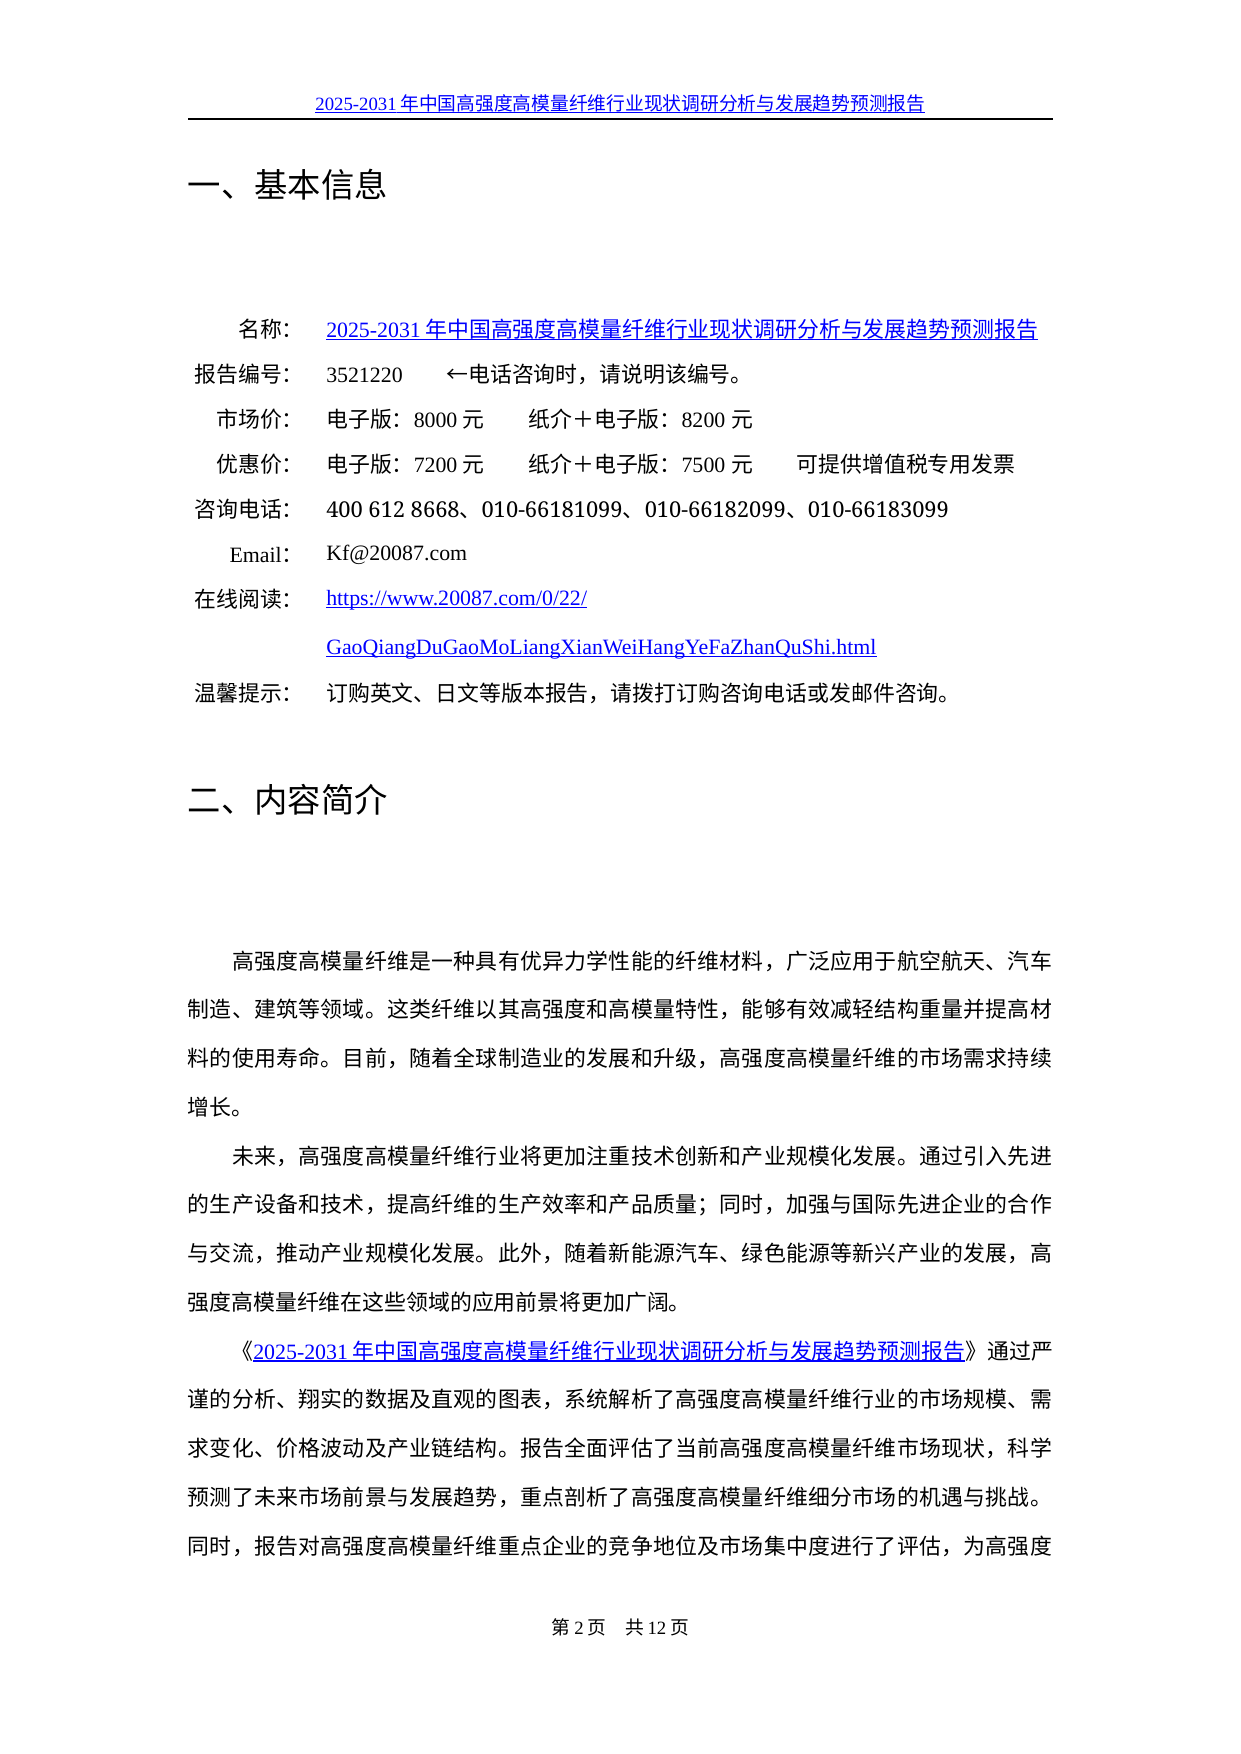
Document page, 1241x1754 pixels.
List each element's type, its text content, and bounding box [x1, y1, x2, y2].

title 二、内容简介 [187, 766, 1053, 831]
table_cell 3521220 ←电话咨询时，请说明该编号。 [315, 357, 1073, 402]
table_cell Email： [167, 537, 315, 582]
table_cell 订购英文、日文等版本报告，请拨打订购咨询电话或发邮件咨询。 [315, 675, 1073, 720]
table_cell 报告编号： [167, 357, 315, 402]
table_cell 电子版：7200 元 纸介＋电子版：7500 元 可提供增值税专用发票 [315, 447, 1073, 492]
table_cell [315, 582, 1073, 675]
table_header 2025-2031年中国高强度高模量纤维行业现状调研分析与发展趋势预测报告 [315, 312, 1073, 357]
table_cell Kf@20087.com [315, 537, 1073, 582]
table_cell 咨询电话： [167, 492, 315, 537]
title 一、基本信息 [187, 150, 1053, 215]
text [187, 943, 1053, 1561]
table_header 名称： [167, 312, 315, 357]
table_cell 电子版：8000 元 纸介＋电子版：8200 元 [315, 402, 1073, 447]
table_cell 市场价： [167, 402, 315, 447]
table_cell 优惠价： [167, 447, 315, 492]
table_cell 温馨提示： [167, 675, 315, 720]
table_cell 在线阅读： [167, 582, 315, 675]
table_cell 400 612 8668、010-66181099、010-66182099、010-66183099 [315, 492, 1073, 537]
